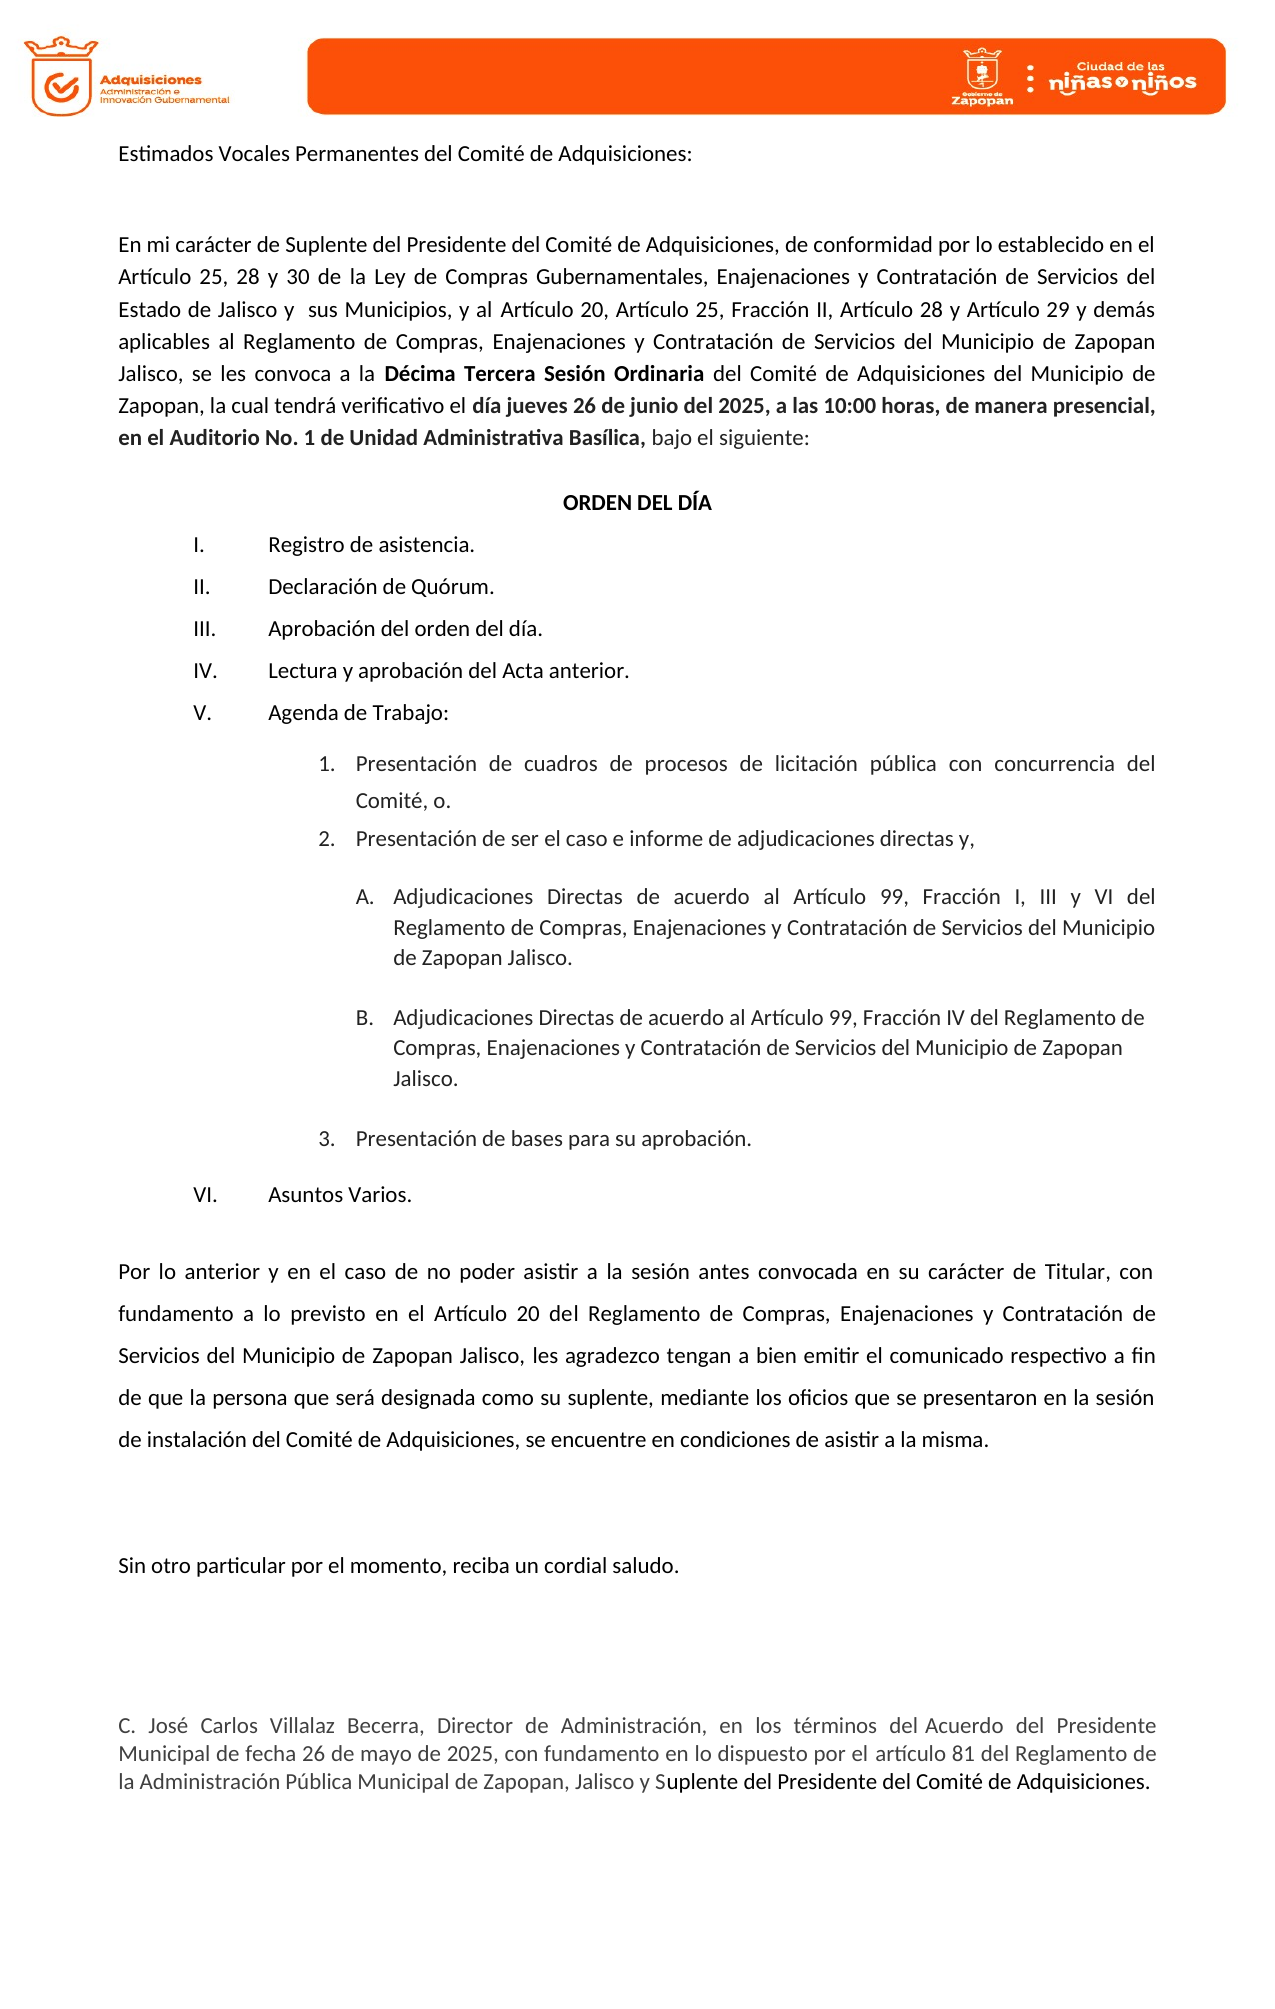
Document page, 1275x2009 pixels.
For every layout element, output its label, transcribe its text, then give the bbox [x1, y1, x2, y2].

picture [0, 11, 1248, 140]
list Presentación de bases para su aprobación. [318, 1124, 1157, 1152]
list Presentación de ser el caso e informe de adjudicaciones directas y, [318, 815, 1157, 852]
text Estimados Vocales Permanentes del Comité de Adquisiciones: [118, 140, 1157, 167]
list Adjudicaciones Directas de acuerdo al Artículo 99, Fracción I, III y VI del Reglamento de Compras, Enajenaciones y Contratación de Servicios del Municipio de Zapopan Jalisco. [356, 882, 1157, 971]
list Agenda de Trabajo: [193, 698, 1157, 726]
list Adjudicaciones Directas de acuerdo al Artículo 99, Fracción IV del Reglamento de Compras, Enajenaciones y Contratación de Servicios del Municipio de Zapopan Jalisco. [356, 1003, 1157, 1092]
list Asuntos Varios. [193, 1180, 1157, 1208]
list Presentación de cuadros de procesos de licitación pública con concurrencia del Comité, o. [318, 740, 1157, 815]
list Aprobación del orden del día. [193, 614, 1157, 642]
list Registro de asistencia. [193, 530, 1157, 558]
list Lectura y aprobación del Acta anterior. [193, 656, 1157, 684]
text Sin otro particular por el momento, reciba un cordial saludo. [118, 1551, 1157, 1579]
list Declaración de Quórum. [193, 572, 1157, 600]
text En mi carácter de Suplente del Presidente del Comité de Adquisiciones, de conformidad por lo establecido en el Artículo 25, 28 y 30 de la Ley de Compras Gubernamentales, Enajenaciones y Contratación de Servicios del Estado de Jalisco y sus Municipios, y al Artículo 20, Artículo 25, Fracción II, Artículo 28 y Artículo 29 y demás aplicables al Reglamento de Compras, Enajenaciones y Contratación de Servicios del Municipio de Zapopan Jalisco, se les convoca a la Décima Tercera Sesión Ordinaria del Comité de Adquisiciones del Municipio de Zapopan, la cual tendrá verificativo el día jueves 26 de junio del 2025, a las 10:00 horas, de manera presencial, en el Auditorio No. 1 de Unidad Administrativa Basílica, bajo el siguiente: [118, 230, 1157, 451]
text Por lo anterior y en el caso de no poder asistir a la sesión antes convocada en su carácter de Titular, con fundamento a lo previsto en el Artículo 20 del Reglamento de Compras, Enajenaciones y Contratación de Servicios del Municipio de Zapopan Jalisco, les agradezco tengan a bien emitir el comunicado respectivo a fin de que la persona que será designada como su suplente, mediante los oficios que se presentaron en la sesión de instalación del Comité de Adquisiciones, se encuentre en condiciones de asistir a la misma. [118, 1257, 1157, 1453]
text ORDEN DEL DÍA [118, 488, 1157, 516]
